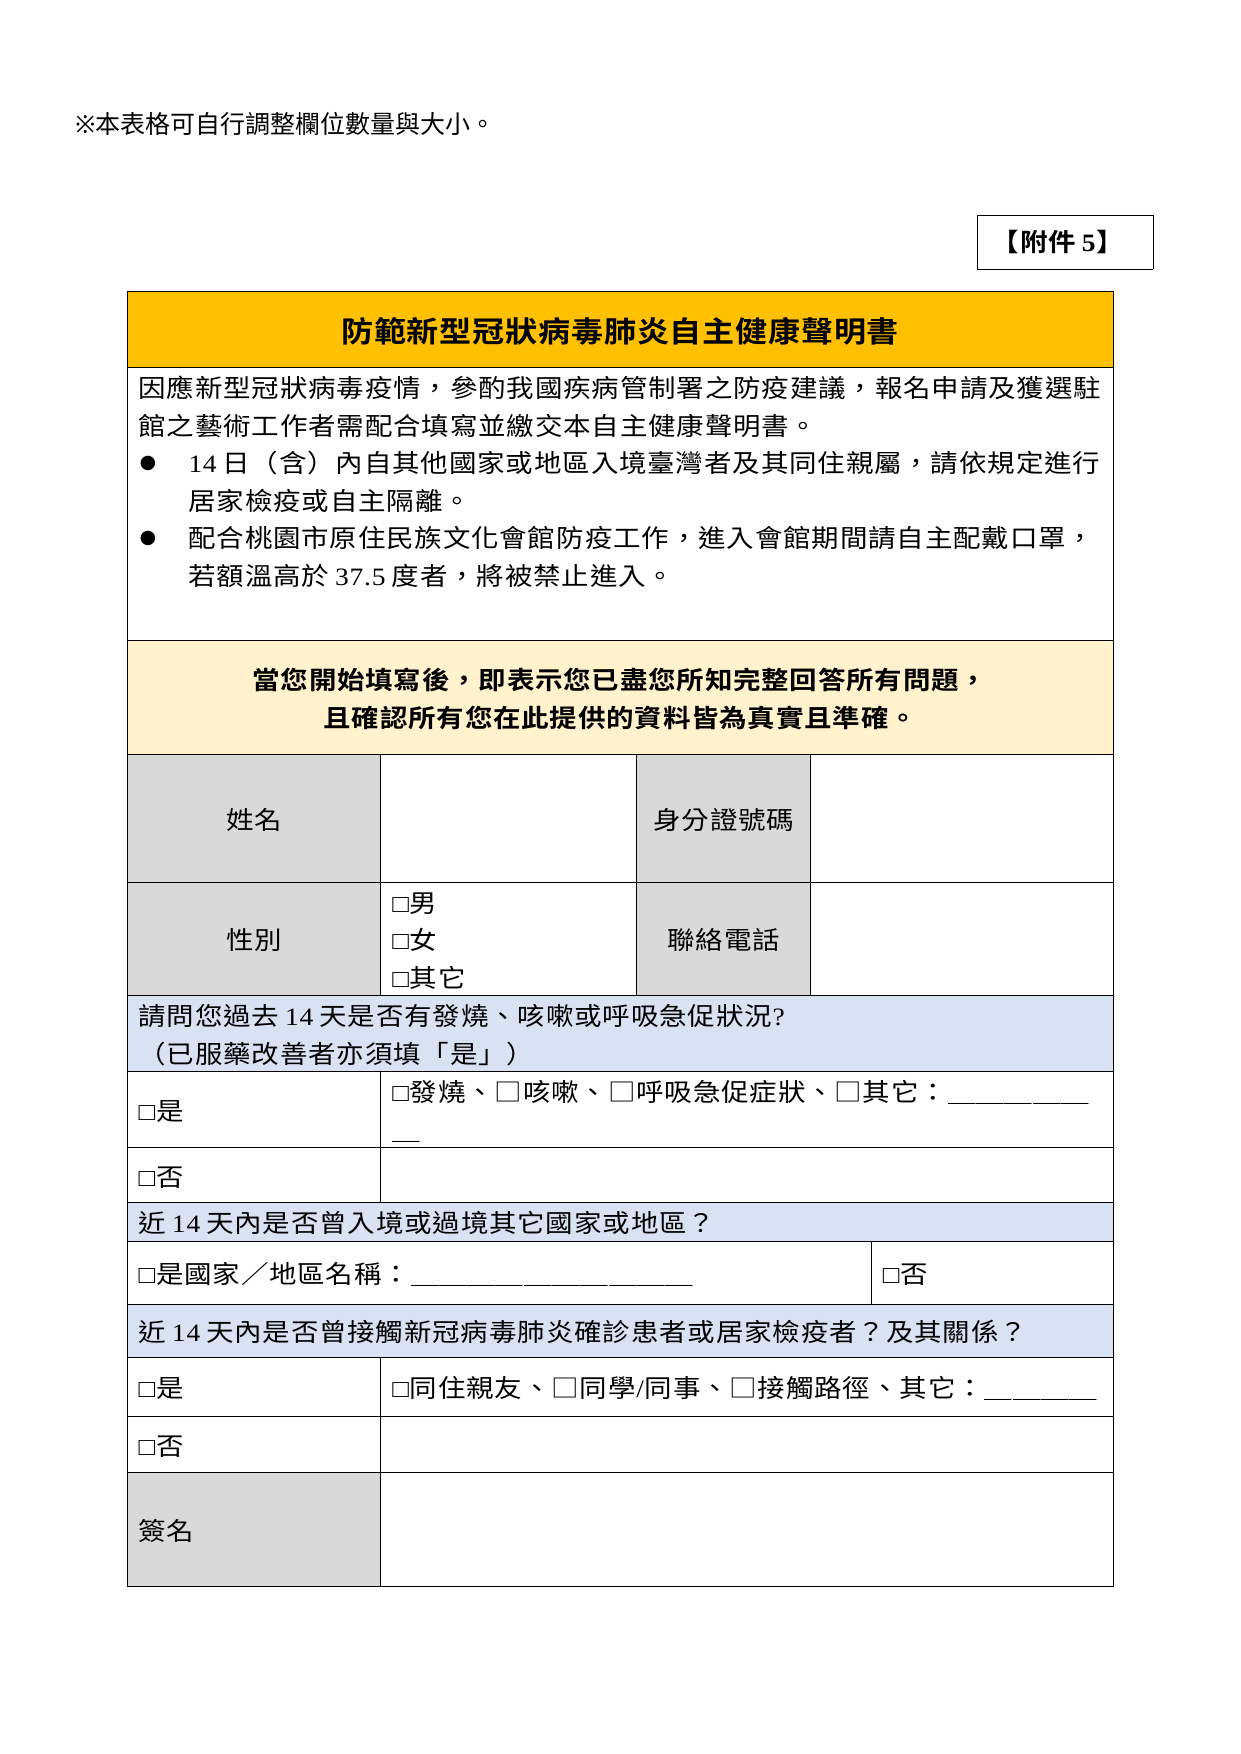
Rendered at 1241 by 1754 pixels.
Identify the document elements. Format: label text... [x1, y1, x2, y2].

table_cell □是國家／地區名稱：＿＿＿＿＿＿＿＿＿＿ [128, 1242, 871, 1304]
table_cell [381, 1148, 1113, 1202]
table_cell 當您開始填寫後，即表示您已盡您所知完整回答所有問題， 且確認所有您在此提供的資料皆為真實且準確。 [128, 641, 1113, 754]
table_cell 請問您過去14天是否有發燒、咳嗽或呼吸急促狀況? （已服藥改善者亦須填「是」） [128, 996, 1113, 1071]
table_cell 近14天內是否曾接觸新冠病毒肺炎確診患者或居家檢疫者？及其關係？ [128, 1305, 1113, 1357]
table_cell [811, 755, 1113, 882]
table_cell □是 [128, 1072, 380, 1147]
table_cell □發燒、□咳嗽、□呼吸急促症狀、□其它：＿＿＿＿＿＿ [381, 1072, 1113, 1147]
table_cell □否 [872, 1242, 1113, 1304]
table_cell [811, 883, 1113, 995]
table_cell 因應新型冠狀病毒疫情，參酌我國疾病管制署之防疫建議，報名申請及獲選駐館之藝術工作者需配合填寫並繳交本自主健康聲明書。 14日（含）內自其他國家或地區入境臺灣者及其同住親屬，請依規定進行居家檢疫或自主隔離。 配合桃園市原住民族文化會館防疫工作，進入會館期間請自主配戴口罩，若額溫高於37.5度者，將被禁止進入。 [128, 368, 1113, 640]
table_header 防範新型冠狀病毒肺炎自主健康聲明書 [128, 292, 1113, 367]
table_cell 姓名 [128, 755, 380, 882]
table_cell [381, 1473, 1113, 1586]
table_cell 近14天內是否曾入境或過境其它國家或地區？ [128, 1203, 1113, 1241]
table_cell □同住親友、□同學/同事、□接觸路徑、其它：＿＿＿＿ [381, 1358, 1113, 1416]
table_cell □否 [128, 1417, 380, 1472]
table_cell 性別 [128, 883, 380, 995]
table_cell □否 [128, 1148, 380, 1202]
table_cell 身分證號碼 [637, 755, 810, 882]
text ※本表格可自行調整欄位數量與大小。 [75, 104, 1165, 141]
table_cell [381, 1417, 1113, 1472]
table_cell 聯絡電話 [637, 883, 810, 995]
table_cell □是 [128, 1358, 380, 1416]
table_cell 簽名 [128, 1473, 380, 1586]
table_cell [381, 755, 636, 882]
table_cell □男 □女 □其它 [381, 883, 636, 995]
